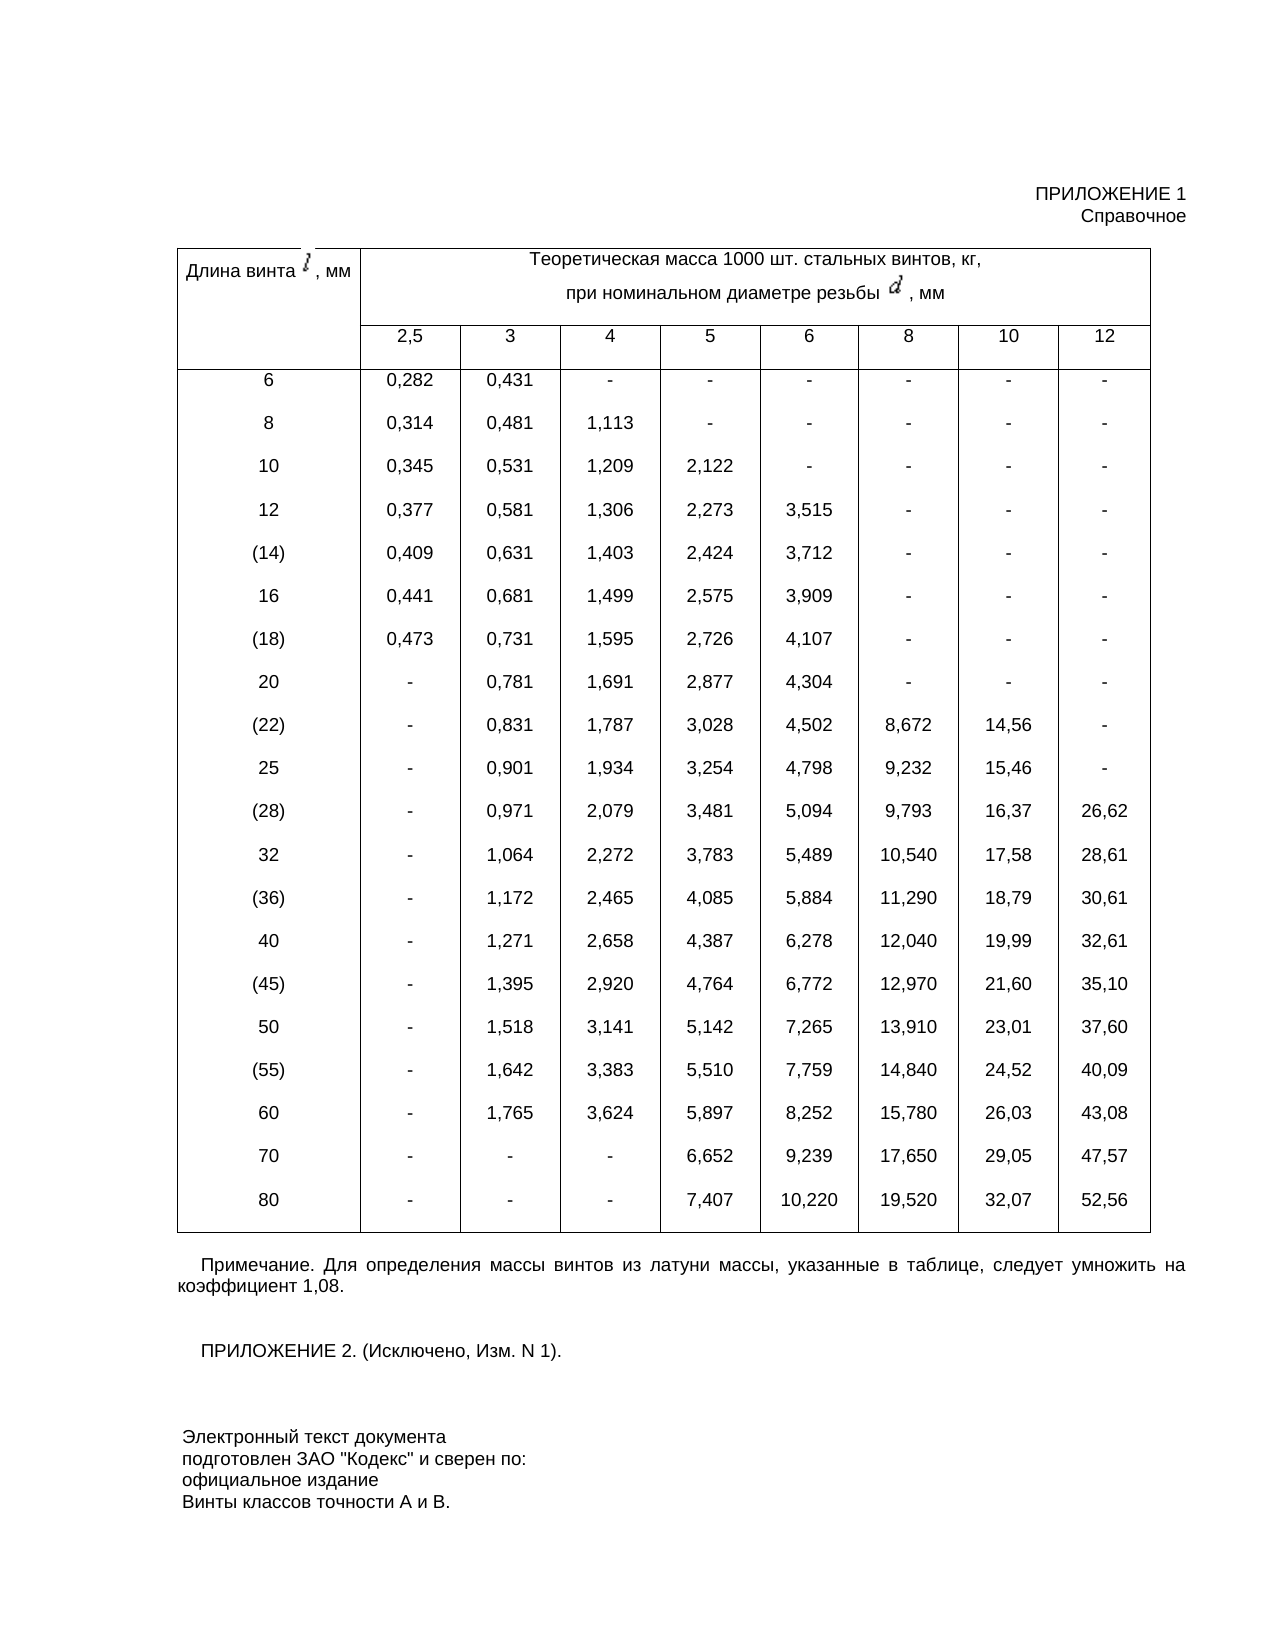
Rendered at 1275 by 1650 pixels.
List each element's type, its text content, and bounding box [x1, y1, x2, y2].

table_cell - [1059, 585, 1150, 628]
table_cell 23,01 [959, 1016, 1058, 1059]
table_cell - [761, 370, 858, 412]
table_cell - [859, 498, 958, 541]
table_cell 17,58 [959, 843, 1058, 886]
table_cell 1,395 [461, 973, 560, 1016]
table_cell 0,345 [361, 455, 460, 498]
table_cell - [1059, 671, 1150, 714]
table_cell - [361, 1145, 460, 1188]
table_cell - [561, 370, 660, 412]
table_cell 1,271 [461, 930, 560, 973]
table_cell 2,920 [561, 973, 660, 1016]
table_cell - [1059, 498, 1150, 541]
table_cell - [859, 370, 958, 412]
table_cell 40 [178, 930, 360, 973]
table_cell 2,465 [561, 886, 660, 929]
table_cell 7,759 [761, 1059, 858, 1102]
table_cell 16 [178, 585, 360, 628]
table_cell 5,094 [761, 800, 858, 843]
table_cell 26,03 [959, 1102, 1058, 1145]
table_cell - [1059, 412, 1150, 455]
table_cell - [959, 455, 1058, 498]
table_cell 24,52 [959, 1059, 1058, 1102]
table_cell 3,712 [761, 541, 858, 584]
table_cell - [859, 455, 958, 498]
table_cell 10,540 [859, 843, 958, 886]
table_cell (14) [178, 541, 360, 584]
table_cell 1,765 [461, 1102, 560, 1145]
table_cell - [561, 1145, 660, 1188]
table_cell 0,377 [361, 498, 460, 541]
table_cell 3,783 [661, 843, 760, 886]
picture [301, 248, 315, 278]
table_cell - [361, 757, 460, 800]
table_cell - [859, 541, 958, 584]
table_cell 35,10 [1059, 973, 1150, 1016]
table_cell 3,383 [561, 1059, 660, 1102]
table_cell 0,681 [461, 585, 560, 628]
table_cell - [761, 455, 858, 498]
table_cell 40,09 [1059, 1059, 1150, 1102]
table_cell - [561, 1188, 660, 1231]
text официальное издание [177, 1469, 1186, 1491]
table_cell 1,403 [561, 541, 660, 584]
text Примечание. Для определения массы винтов из латуни массы, указанные в таблице, следует умножить на коэффициент 1,08. [177, 1253, 1186, 1297]
table_cell 1,595 [561, 628, 660, 671]
table_cell - [361, 973, 460, 1016]
table_cell 2,877 [661, 671, 760, 714]
table_cell 18,79 [959, 886, 1058, 929]
table_cell 9,239 [761, 1145, 858, 1188]
table_cell 12,970 [859, 973, 958, 1016]
text Справочное [177, 204, 1186, 226]
table_cell 15,780 [859, 1102, 958, 1145]
table_cell 6 [761, 326, 858, 368]
table_cell 16,37 [959, 800, 1058, 843]
table_cell - [1059, 628, 1150, 671]
table_cell 2,079 [561, 800, 660, 843]
table_cell 25 [178, 757, 360, 800]
table_cell (45) [178, 973, 360, 1016]
table_cell - [859, 628, 958, 671]
table_cell - [959, 541, 1058, 584]
table_cell - [661, 370, 760, 412]
table_cell 3,624 [561, 1102, 660, 1145]
table_cell - [1059, 714, 1150, 757]
table_cell 0,431 [461, 370, 560, 412]
table_cell 3,028 [661, 714, 760, 757]
table_cell 0,971 [461, 800, 560, 843]
table_cell 10 [178, 455, 360, 498]
table_cell 0,781 [461, 671, 560, 714]
table_cell 47,57 [1059, 1145, 1150, 1188]
table_cell 19,520 [859, 1188, 958, 1231]
table_cell 1,306 [561, 498, 660, 541]
table_cell 4,107 [761, 628, 858, 671]
table_cell - [361, 714, 460, 757]
table_cell 3,481 [661, 800, 760, 843]
table_cell 1,787 [561, 714, 660, 757]
table_cell 9,793 [859, 800, 958, 843]
table_cell - [859, 671, 958, 714]
table_cell 0,481 [461, 412, 560, 455]
table_cell - [461, 1188, 560, 1231]
table_cell 5,142 [661, 1016, 760, 1059]
table_cell 52,56 [1059, 1188, 1150, 1231]
table_cell 32,61 [1059, 930, 1150, 973]
table_cell 0,731 [461, 628, 560, 671]
table_cell 3,141 [561, 1016, 660, 1059]
table_cell - [361, 930, 460, 973]
table_cell 1,934 [561, 757, 660, 800]
table_cell 28,61 [1059, 843, 1150, 886]
table_cell 7,265 [761, 1016, 858, 1059]
table_cell 5,884 [761, 886, 858, 929]
table_cell (36) [178, 886, 360, 929]
table_cell (18) [178, 628, 360, 671]
table_cell 0,282 [361, 370, 460, 412]
text Электронный текст документа [177, 1426, 1186, 1448]
table_cell 11,290 [859, 886, 958, 929]
text ПРИЛОЖЕНИЕ 2. (Исключено, Изм. N 1). [177, 1340, 1186, 1361]
table_cell 4 [561, 326, 660, 368]
table_cell - [361, 800, 460, 843]
table_cell 19,99 [959, 930, 1058, 973]
table_cell 1,518 [461, 1016, 560, 1059]
table_cell 10,220 [761, 1188, 858, 1231]
table_cell 12 [1059, 326, 1150, 368]
table_cell 3,254 [661, 757, 760, 800]
table_cell 1,209 [561, 455, 660, 498]
table_cell - [1059, 757, 1150, 800]
table_cell 9,232 [859, 757, 958, 800]
text ПРИЛОЖЕНИЕ 1 [177, 183, 1186, 204]
table_cell - [461, 1145, 560, 1188]
table_cell 8,252 [761, 1102, 858, 1145]
table_header Теоретическая масса 1000 шт. стальных винтов, кг, при номинальном диаметре резьбы , мм [361, 249, 1150, 325]
table_cell 17,650 [859, 1145, 958, 1188]
table_cell 21,60 [959, 973, 1058, 1016]
table_cell - [959, 585, 1058, 628]
table_cell 12,040 [859, 930, 958, 973]
table_cell 15,46 [959, 757, 1058, 800]
table_cell 2,575 [661, 585, 760, 628]
table_cell 12 [178, 498, 360, 541]
table_cell (28) [178, 800, 360, 843]
table_cell 8,672 [859, 714, 958, 757]
table_cell 0,409 [361, 541, 460, 584]
picture [885, 269, 909, 300]
table_cell - [959, 370, 1058, 412]
text Винты классов точности А и В. [177, 1491, 1186, 1512]
table_cell 50 [178, 1016, 360, 1059]
table_cell - [859, 585, 958, 628]
table_cell 0,901 [461, 757, 560, 800]
table_cell - [959, 628, 1058, 671]
table_cell 1,691 [561, 671, 660, 714]
table_cell 8 [859, 326, 958, 368]
table_cell - [1059, 455, 1150, 498]
table_cell 4,798 [761, 757, 858, 800]
table_cell 1,064 [461, 843, 560, 886]
table_cell - [361, 886, 460, 929]
table_cell 3,515 [761, 498, 858, 541]
table_cell 14,840 [859, 1059, 958, 1102]
table_cell 8 [178, 412, 360, 455]
table_cell 1,113 [561, 412, 660, 455]
table_cell 6 [178, 370, 360, 412]
table_cell - [361, 671, 460, 714]
table_cell 4,387 [661, 930, 760, 973]
table_cell 2,272 [561, 843, 660, 886]
table_cell - [959, 671, 1058, 714]
table_cell 0,473 [361, 628, 460, 671]
table_cell 7,407 [661, 1188, 760, 1231]
table_cell 5,897 [661, 1102, 760, 1145]
table_cell 26,62 [1059, 800, 1150, 843]
table_cell 60 [178, 1102, 360, 1145]
table_cell 2,273 [661, 498, 760, 541]
table_cell 29,05 [959, 1145, 1058, 1188]
table_cell - [661, 412, 760, 455]
table_cell 2,5 [361, 326, 460, 368]
table_cell - [859, 412, 958, 455]
table_cell - [361, 843, 460, 886]
table_cell 2,726 [661, 628, 760, 671]
table_cell 80 [178, 1188, 360, 1231]
table_cell 32,07 [959, 1188, 1058, 1231]
table_cell 5 [661, 326, 760, 368]
table_cell 3 [461, 326, 560, 368]
table_cell 4,304 [761, 671, 858, 714]
table_cell 14,56 [959, 714, 1058, 757]
table_cell 0,314 [361, 412, 460, 455]
table_cell 1,499 [561, 585, 660, 628]
table_cell (55) [178, 1059, 360, 1102]
table_cell 37,60 [1059, 1016, 1150, 1059]
table_cell 0,531 [461, 455, 560, 498]
table_cell 3,909 [761, 585, 858, 628]
table_cell 6,278 [761, 930, 858, 973]
table_cell - [361, 1188, 460, 1231]
table_cell - [761, 412, 858, 455]
table_cell 70 [178, 1145, 360, 1188]
table_cell 2,424 [661, 541, 760, 584]
table_cell 4,764 [661, 973, 760, 1016]
table_cell - [361, 1016, 460, 1059]
table_cell 13,910 [859, 1016, 958, 1059]
table_cell - [959, 498, 1058, 541]
table_cell 6,652 [661, 1145, 760, 1188]
table_cell - [361, 1059, 460, 1102]
table_cell - [361, 1102, 460, 1145]
table_cell - [1059, 370, 1150, 412]
table_cell 30,61 [1059, 886, 1150, 929]
table_cell (22) [178, 714, 360, 757]
table_cell 0,631 [461, 541, 560, 584]
table_cell 1,642 [461, 1059, 560, 1102]
table_cell 1,172 [461, 886, 560, 929]
table_cell - [1059, 541, 1150, 584]
table_cell 0,441 [361, 585, 460, 628]
table_cell 10 [959, 326, 1058, 368]
table_cell 2,658 [561, 930, 660, 973]
table_cell 5,510 [661, 1059, 760, 1102]
table_cell 0,581 [461, 498, 560, 541]
table_cell - [959, 412, 1058, 455]
table_cell 20 [178, 671, 360, 714]
table_header Длина винта , мм [178, 249, 360, 325]
table_cell 0,831 [461, 714, 560, 757]
table_cell 32 [178, 843, 360, 886]
table_cell 4,502 [761, 714, 858, 757]
table_cell 5,489 [761, 843, 858, 886]
table_cell [178, 325, 360, 368]
table_cell 6,772 [761, 973, 858, 1016]
text подготовлен ЗАО "Кодекс" и сверен по: [177, 1448, 1186, 1469]
table_cell 4,085 [661, 886, 760, 929]
table_cell 2,122 [661, 455, 760, 498]
table_cell 43,08 [1059, 1102, 1150, 1145]
